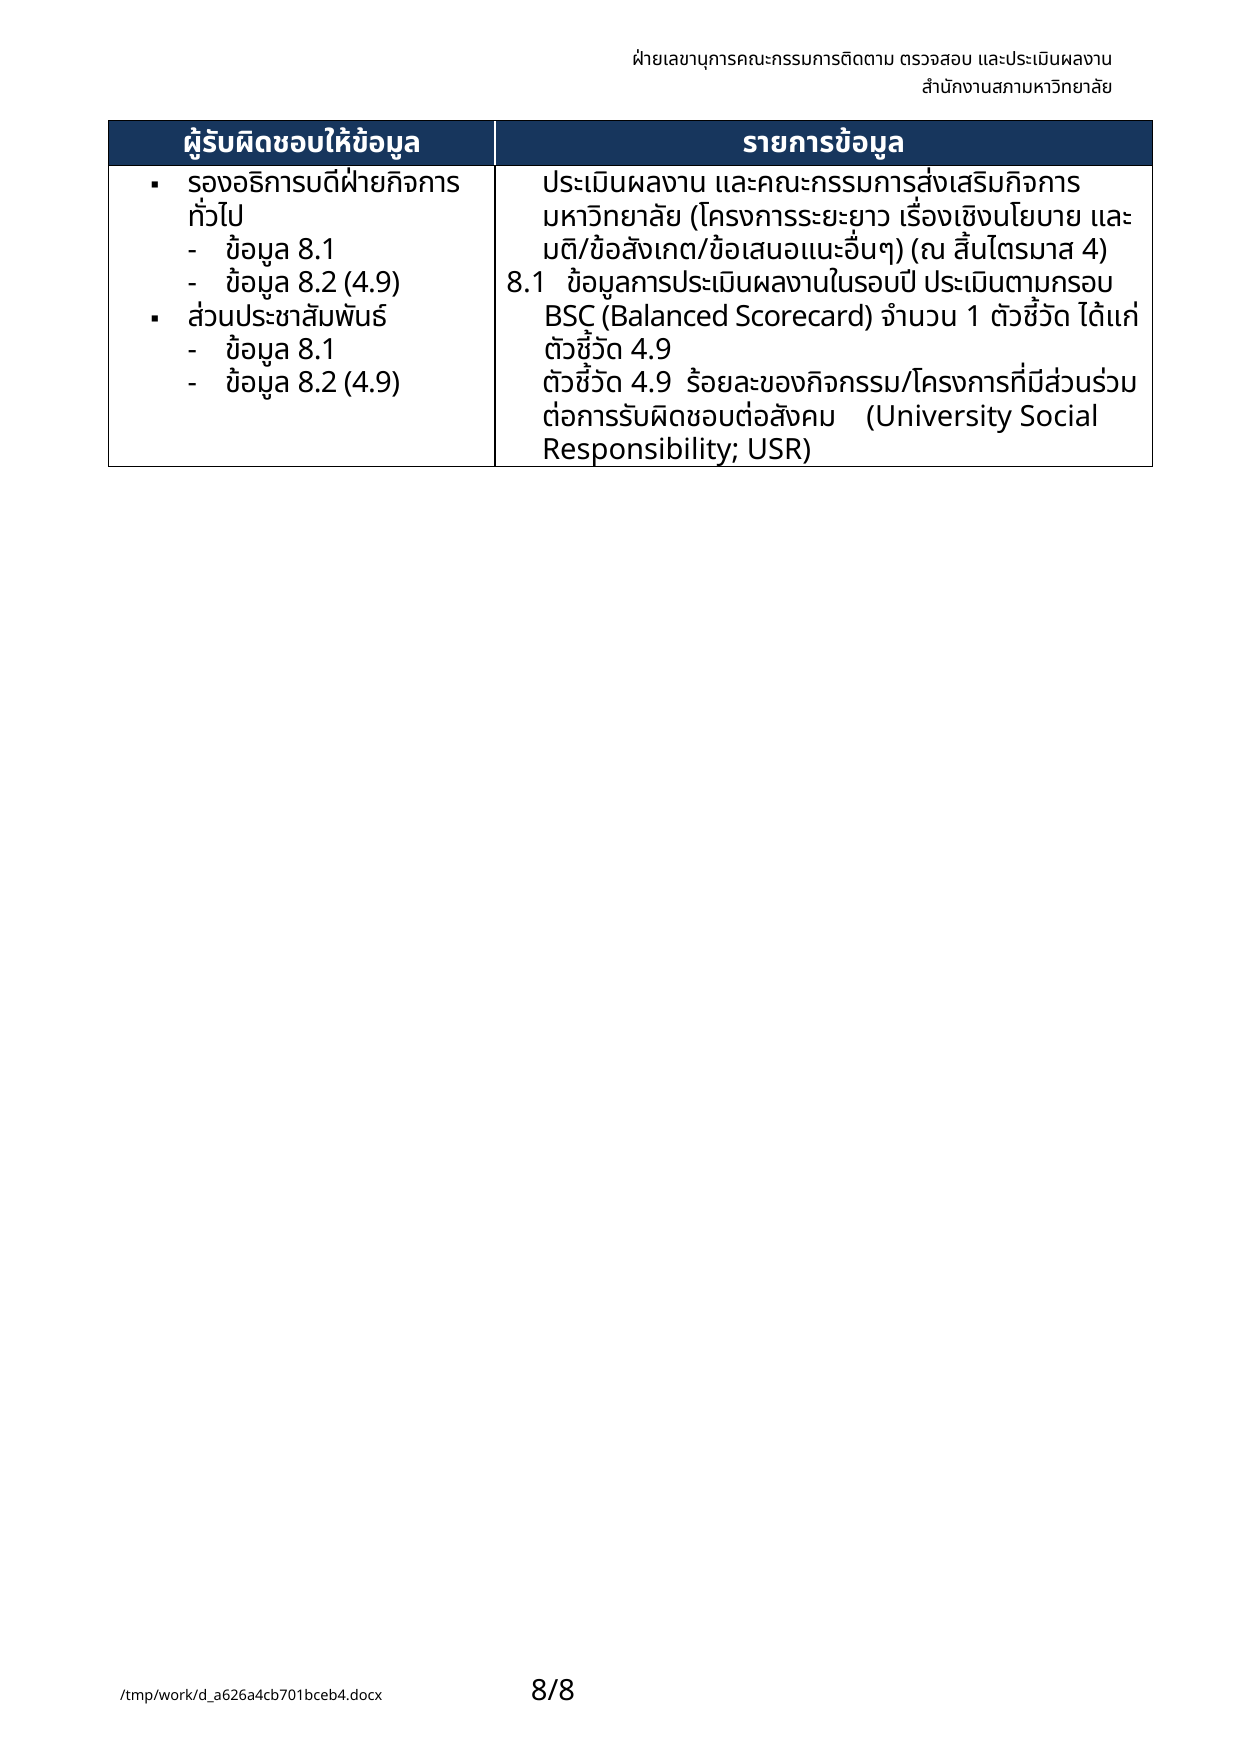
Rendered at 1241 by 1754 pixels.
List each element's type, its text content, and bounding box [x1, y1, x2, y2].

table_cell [109, 166, 494, 466]
table_header รายการข้อมูล [496, 121, 1152, 165]
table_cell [496, 166, 1152, 466]
table_header ผู้รับผิดชอบให้ข้อมูล [109, 121, 494, 165]
